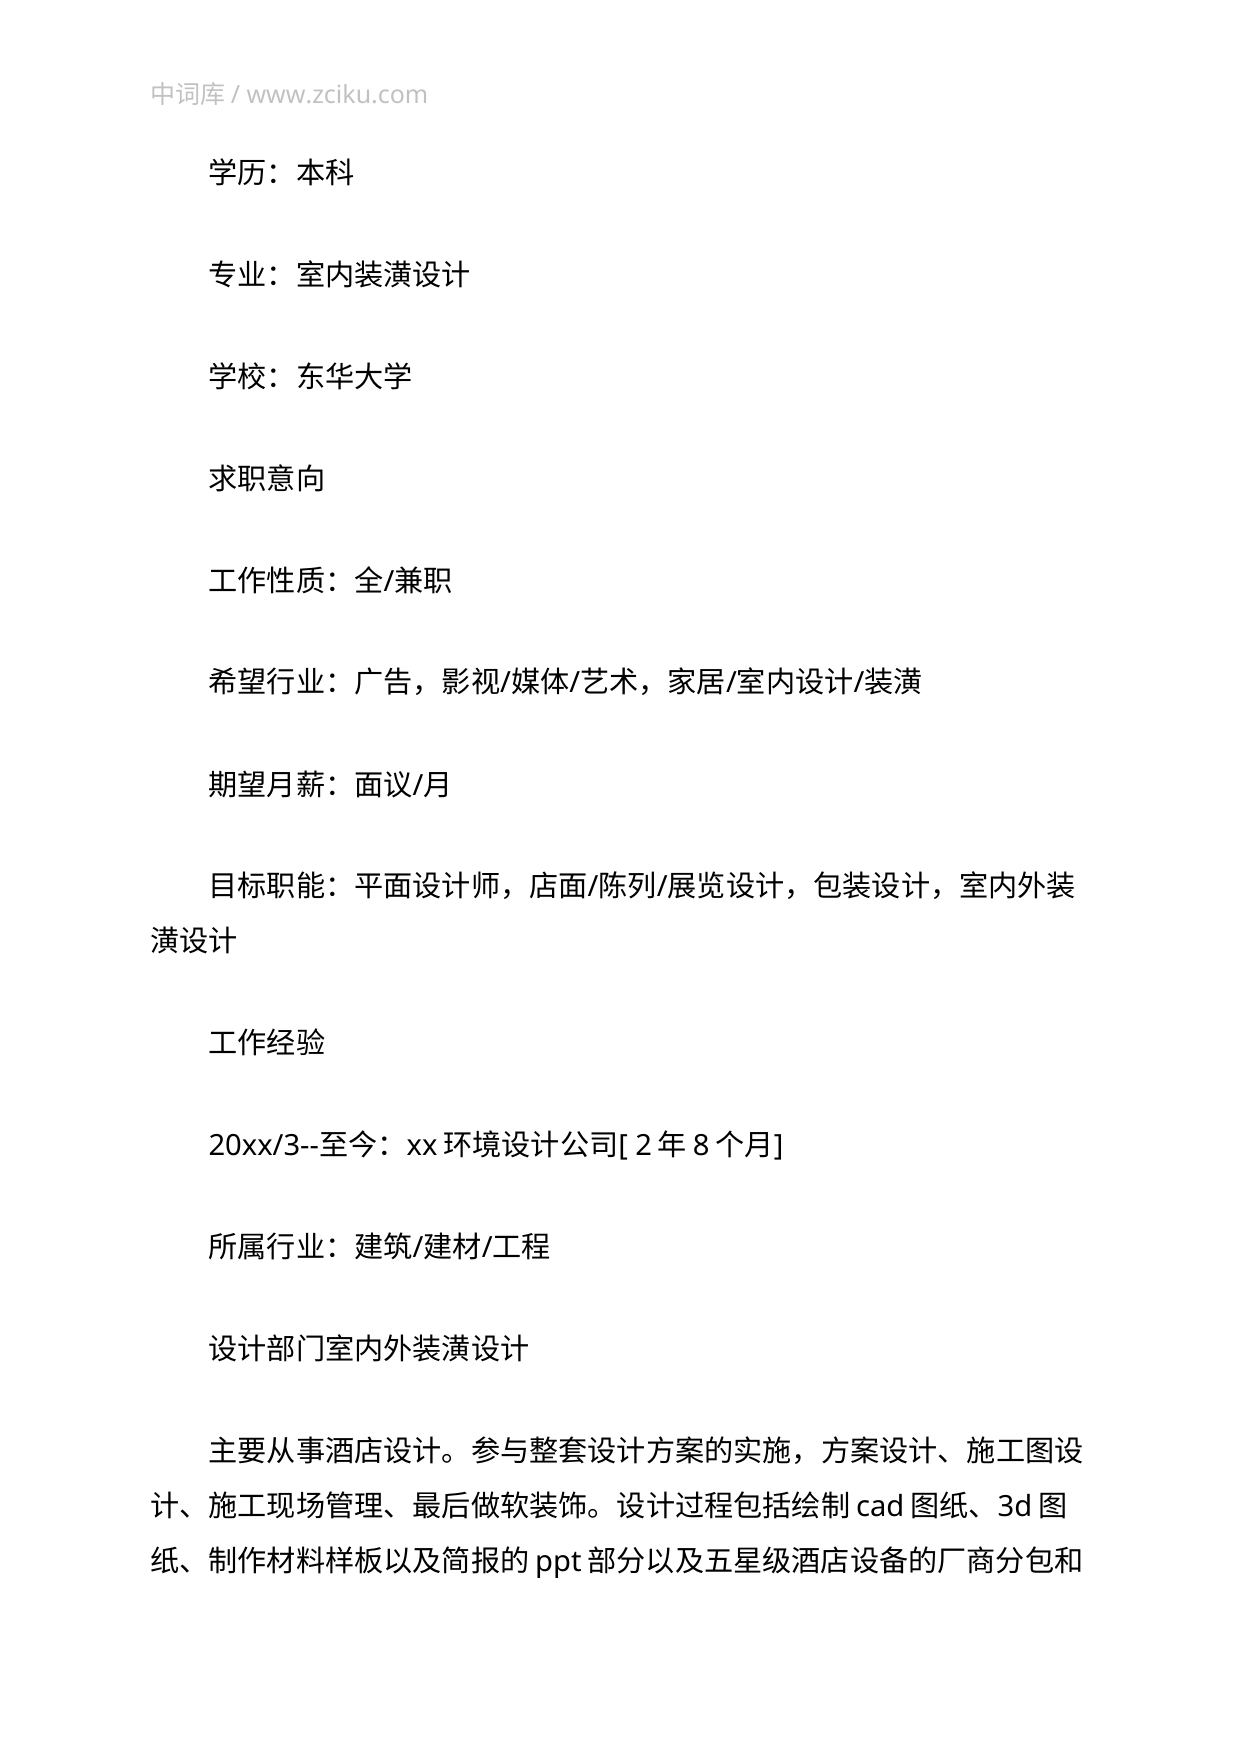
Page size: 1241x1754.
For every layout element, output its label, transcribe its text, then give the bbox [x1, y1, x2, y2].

text 学校：东华大学 [150, 353, 1090, 396]
text 希望行业：广告，影视/媒体/艺术，家居/室内设计/装潢 [150, 659, 1090, 701]
text 设计部门室内外装潢设计 [150, 1326, 1090, 1368]
text 期望月薪：面议/月 [150, 761, 1090, 803]
text 工作性质：全/兼职 [150, 557, 1090, 599]
text 目标职能：平面设计师，店面/陈列/展览设计，包装设计，室内外装潢设计 [150, 863, 1090, 960]
text 学历：本科 [150, 150, 1090, 192]
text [150, 1427, 1090, 1579]
text 专业：室内装潢设计 [150, 252, 1090, 294]
text 求职意向 [150, 455, 1090, 498]
text 20xx/3--至今：xx环境设计公司[ 2年8个月] [150, 1122, 1090, 1164]
text 所属行业：建筑/建材/工程 [150, 1223, 1090, 1266]
text 工作经验 [150, 1020, 1090, 1062]
